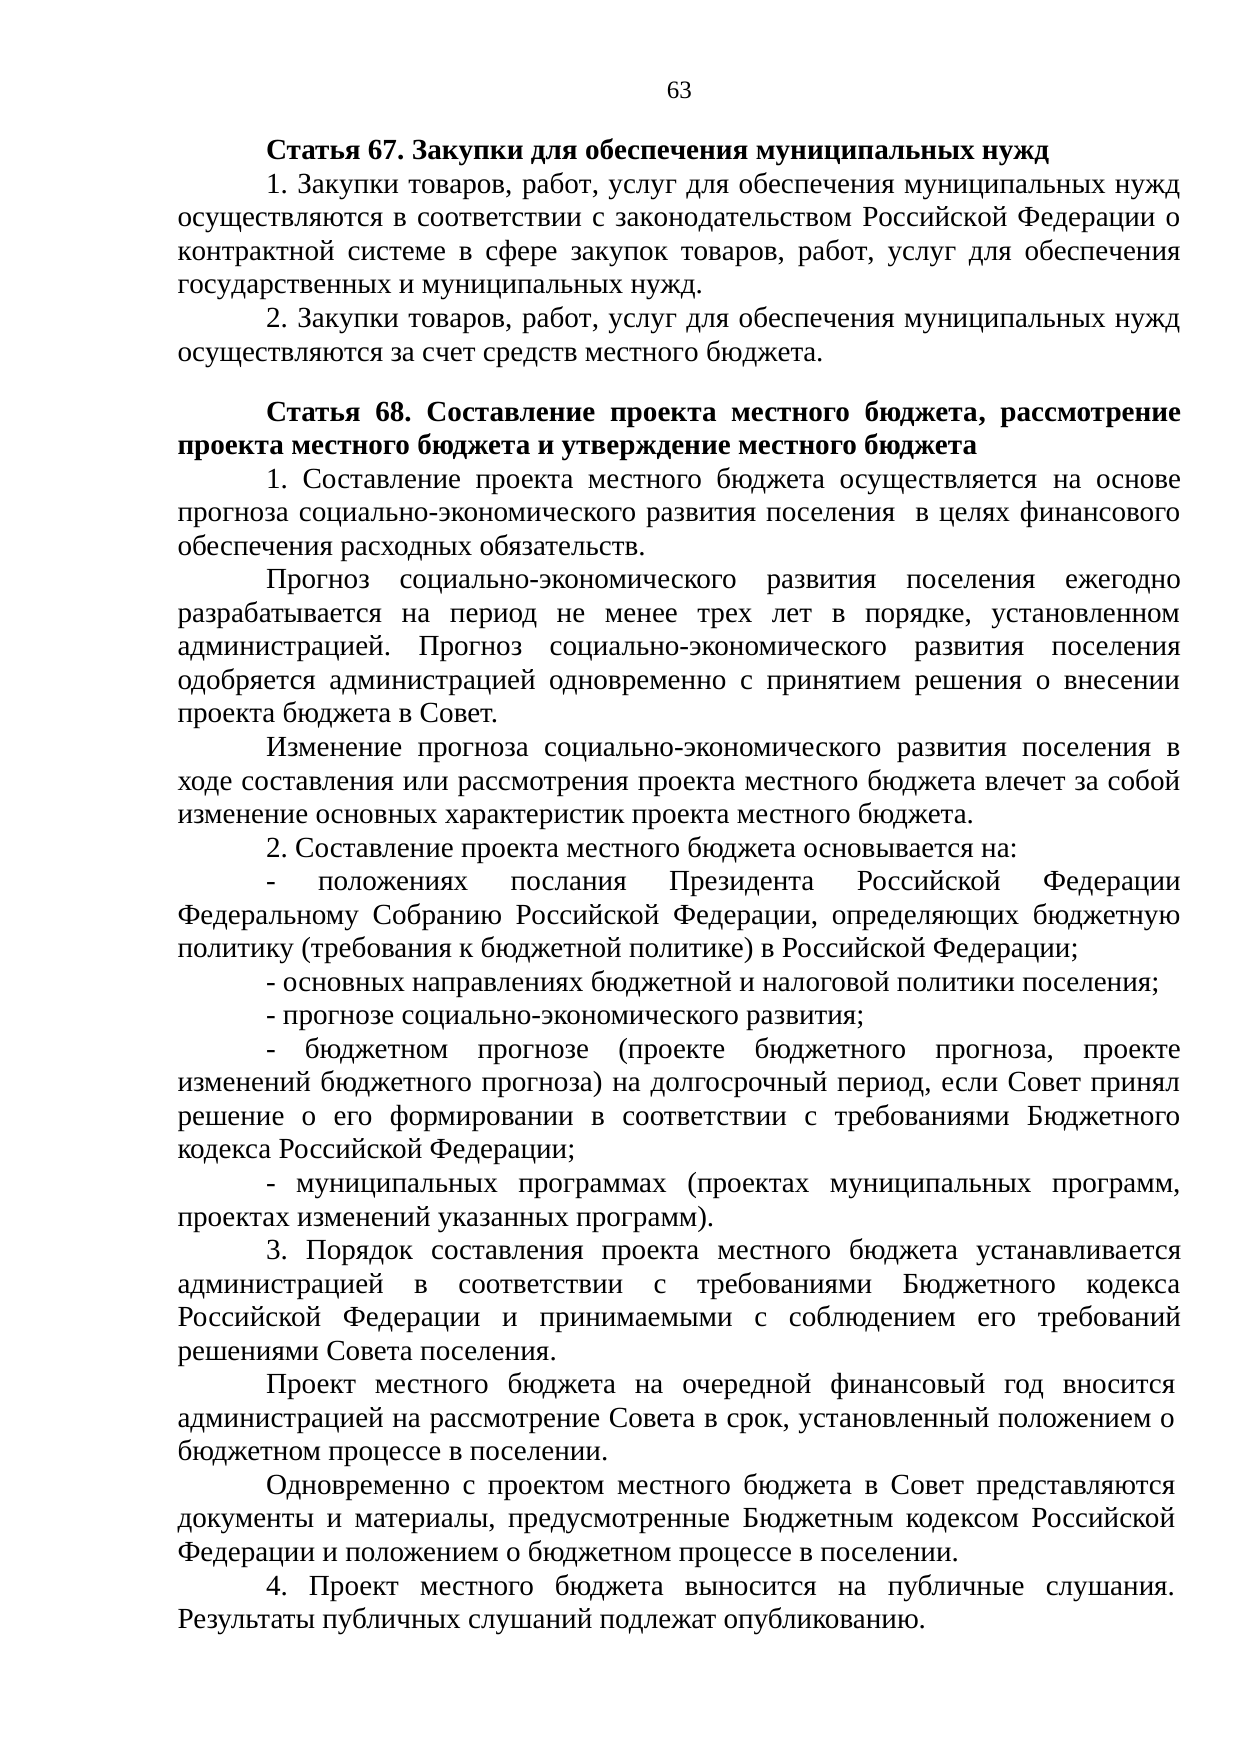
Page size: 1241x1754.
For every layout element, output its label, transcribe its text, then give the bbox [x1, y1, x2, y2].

text Одновременно с проектом местного бюджета в Совет представляются документы и материалы, предусмотренные Бюджетным кодексом Российской Федерации и положением о бюджетном процессе в поселении. [177, 1467, 1176, 1568]
text 2. Составление проекта местного бюджета основывается на: [177, 830, 1181, 863]
text - муниципальных программах (проектах муниципальных программ, проектах изменений указанных программ). [177, 1165, 1181, 1232]
text Проект местного бюджета на очередной финансовый год вносится администрацией на рассмотрение Совета в срок, установленный положением о бюджетном процессе в поселении. [177, 1366, 1176, 1467]
text Статья 68. Составление проекта местного бюджета, рассмотрение проекта местного бюджета и утверждение местного бюджета [177, 394, 1181, 461]
text - положениях послания Президента Российской Федерации Федеральному Собранию Российской Федерации, определяющих бюджетную политику (требования к бюджетной политике) в Российской Федерации; [177, 863, 1181, 964]
text Статья 67. Закупки для обеспечения муниципальных нужд [177, 132, 1181, 166]
text 3. Порядок составления проекта местного бюджета устанавливается администрацией в соответствии с требованиями Бюджетного кодекса Российской Федерации и принимаемыми с соблюдением его требований решениями Совета поселения. [177, 1232, 1181, 1366]
text 1. Закупки товаров, работ, услуг для обеспечения муниципальных нужд осуществляются в соответствии с законодательством Российской Федерации о контрактной системе в сфере закупок товаров, работ, услуг для обеспечения государственных и муниципальных нужд. [177, 166, 1181, 300]
text Прогноз социально-экономического развития поселения ежегодно разрабатывается на период не менее трех лет в порядке, установленном администрацией. Прогноз социально-экономического развития поселения одобряется администрацией одновременно с принятием решения о внесении проекта бюджета в Совет. [177, 561, 1181, 729]
text Изменение прогноза социально-экономического развития поселения в ходе составления или рассмотрения проекта местного бюджета влечет за собой изменение основных характеристик проекта местного бюджета. [177, 729, 1181, 830]
text 2. Закупки товаров, работ, услуг для обеспечения муниципальных нужд осуществляются за счет средств местного бюджета. [177, 300, 1181, 367]
text 4. Проект местного бюджета выносится на публичные слушания. Результаты публичных слушаний подлежат опубликованию. [177, 1568, 1176, 1635]
text - основных направлениях бюджетной и налоговой политики поселения; [177, 964, 1181, 997]
text 1. Составление проекта местного бюджета осуществляется на основе прогноза социально-экономического развития поселения в целях финансового обеспечения расходных обязательств. [177, 461, 1181, 561]
text - бюджетном прогнозе (проекте бюджетного прогноза, проекте изменений бюджетного прогноза) на долгосрочный период, если Совет принял решение о его формировании в соответствии с требованиями Бюджетного кодекса Российской Федерации; [177, 1031, 1181, 1165]
text - прогнозе социально-экономического развития; [177, 997, 1181, 1031]
